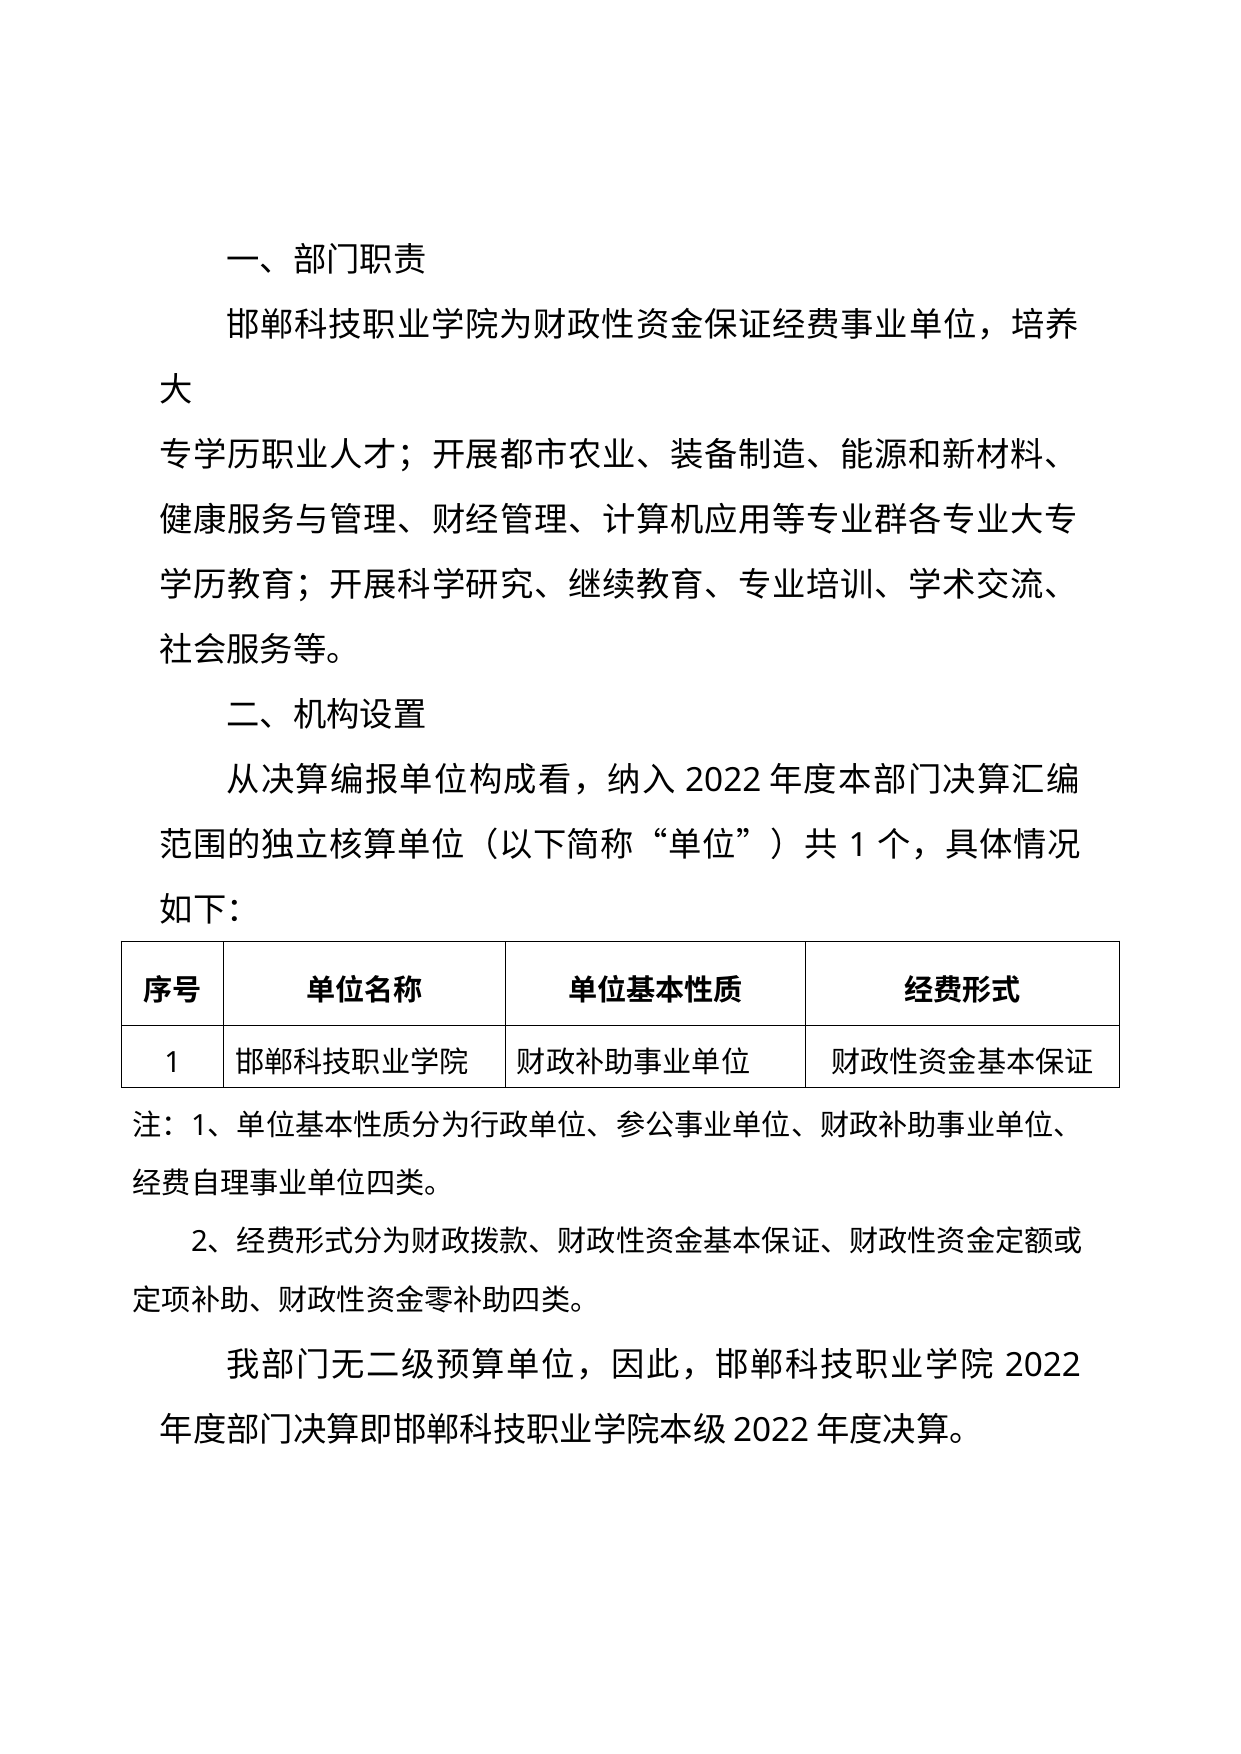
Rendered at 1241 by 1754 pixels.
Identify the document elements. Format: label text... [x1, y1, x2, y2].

table_cell 财政补助事业单位 [506, 1026, 805, 1087]
text 从决算编报单位构成看，纳入2022年度本部门决算汇编范围的独立核算单位（以下简称“单位”）共 1 个，具体情况如下： [159, 744, 1081, 939]
table_cell 注：1、单位基本性质分为行政单位、参公事业单位、财政补助事业单位、经费自理事业单位四类。 2、经费形式分为财政拨款、财政性资金基本保证、财政性资金定额或定项补助、财政性资金零补助四类。 [121, 1088, 1119, 1322]
table_cell 财政性资金基本保证 [806, 1026, 1119, 1087]
table_header 单位名称 [224, 942, 505, 1025]
table_cell 邯郸科技职业学院 [224, 1026, 505, 1087]
text 专学历职业人才；开展都市农业、装备制造、能源和新材料、健康服务与管理、财经管理、计算机应用等专业群各专业大专学历教育；开展科学研究、继续教育、专业培训、学术交流、社会服务等。 [159, 419, 1081, 679]
text 二、机构设置 [159, 679, 1081, 744]
table_header 单位基本性质 [506, 942, 805, 1025]
subtitle 一、部门职责 [159, 224, 1081, 289]
text 我部门无二级预算单位，因此，邯郸科技职业学院2022年度部门决算即邯郸科技职业学院本级2022年度决算。 [159, 1322, 1081, 1459]
table_header 序号 [122, 942, 223, 1025]
text 邯郸科技职业学院为财政性资金保证经费事业单位，培养大 [159, 289, 1081, 419]
table_cell 1 [122, 1026, 223, 1087]
table_header 经费形式 [806, 942, 1119, 1025]
